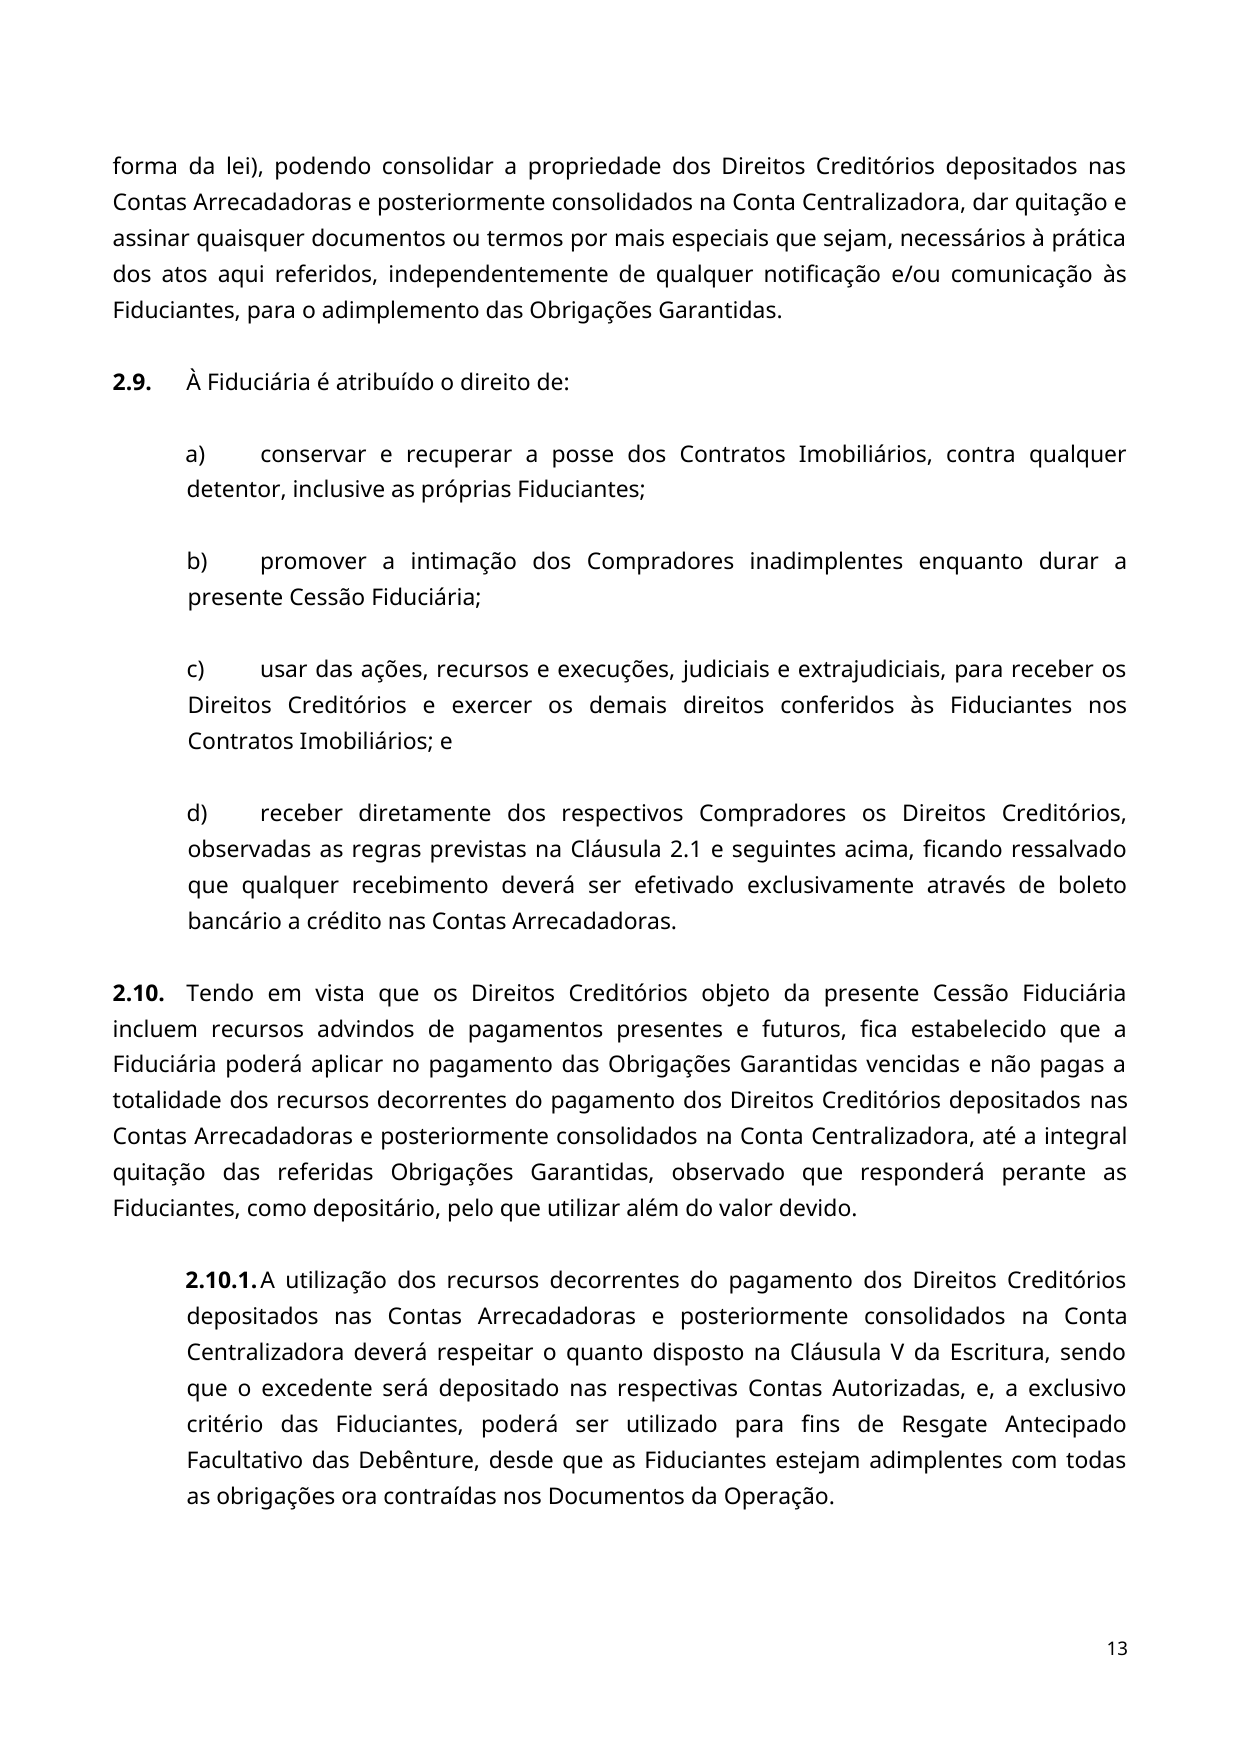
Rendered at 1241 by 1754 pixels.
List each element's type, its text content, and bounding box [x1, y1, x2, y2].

list Tendo em vista que os Direitos Creditórios objeto da presente Cessão Fiduciária incluem recursos advindos de pagamentos presentes e futuros, fica estabelecido que a Fiduciária poderá aplicar no pagamento das Obrigações Garantidas vencidas e não pagas a totalidade dos recursos decorrentes do pagamento dos Direitos Creditórios depositados nas Contas Arrecadadoras e posteriormente consolidados na Conta Centralizadora, até a integral quitação das referidas Obrigações Garantidas, observado que responderá perante as Fiduciantes, como depositário, pelo que utilizar além do valor devido. [112, 977, 1128, 1223]
list usar das ações, recursos e execuções, judiciais e extrajudiciais, para receber os Direitos Creditórios e exercer os demais direitos conferidos às Fiduciantes nos Contratos Imobiliários; e [186, 653, 1128, 756]
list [112, 150, 1128, 325]
list A utilização dos recursos decorrentes do pagamento dos Direitos Creditórios depositados nas Contas Arrecadadoras e posteriormente consolidados na Conta Centralizadora deverá respeitar o quanto disposto na Cláusula V da Escritura, sendo que o excedente será depositado nas respectivas Contas Autorizadas, e, a exclusivo critério das Fiduciantes, poderá ser utilizado para fins de Resgate Antecipado Facultativo das Debênture, desde que as Fiduciantes estejam adimplentes com todas as obrigações ora contraídas nos Documentos da Operação. [185, 1264, 1128, 1511]
list promover a intimação dos Compradores inadimplentes enquanto durar a presente Cessão Fiduciária; [186, 545, 1128, 612]
list conservar e recuperar a posse dos Contratos Imobiliários, contra qualquer detentor, inclusive as próprias Fiduciantes; [185, 437, 1128, 505]
list À Fiduciária é atribuído o direito de: [112, 366, 1128, 397]
list receber diretamente dos respectivos Compradores os Direitos Creditórios, observadas as regras previstas na Cláusula 2.1 e seguintes acima, ficando ressalvado que qualquer recebimento deverá ser efetivado exclusivamente através de boleto bancário a crédito nas Contas Arrecadadoras. [186, 797, 1128, 936]
